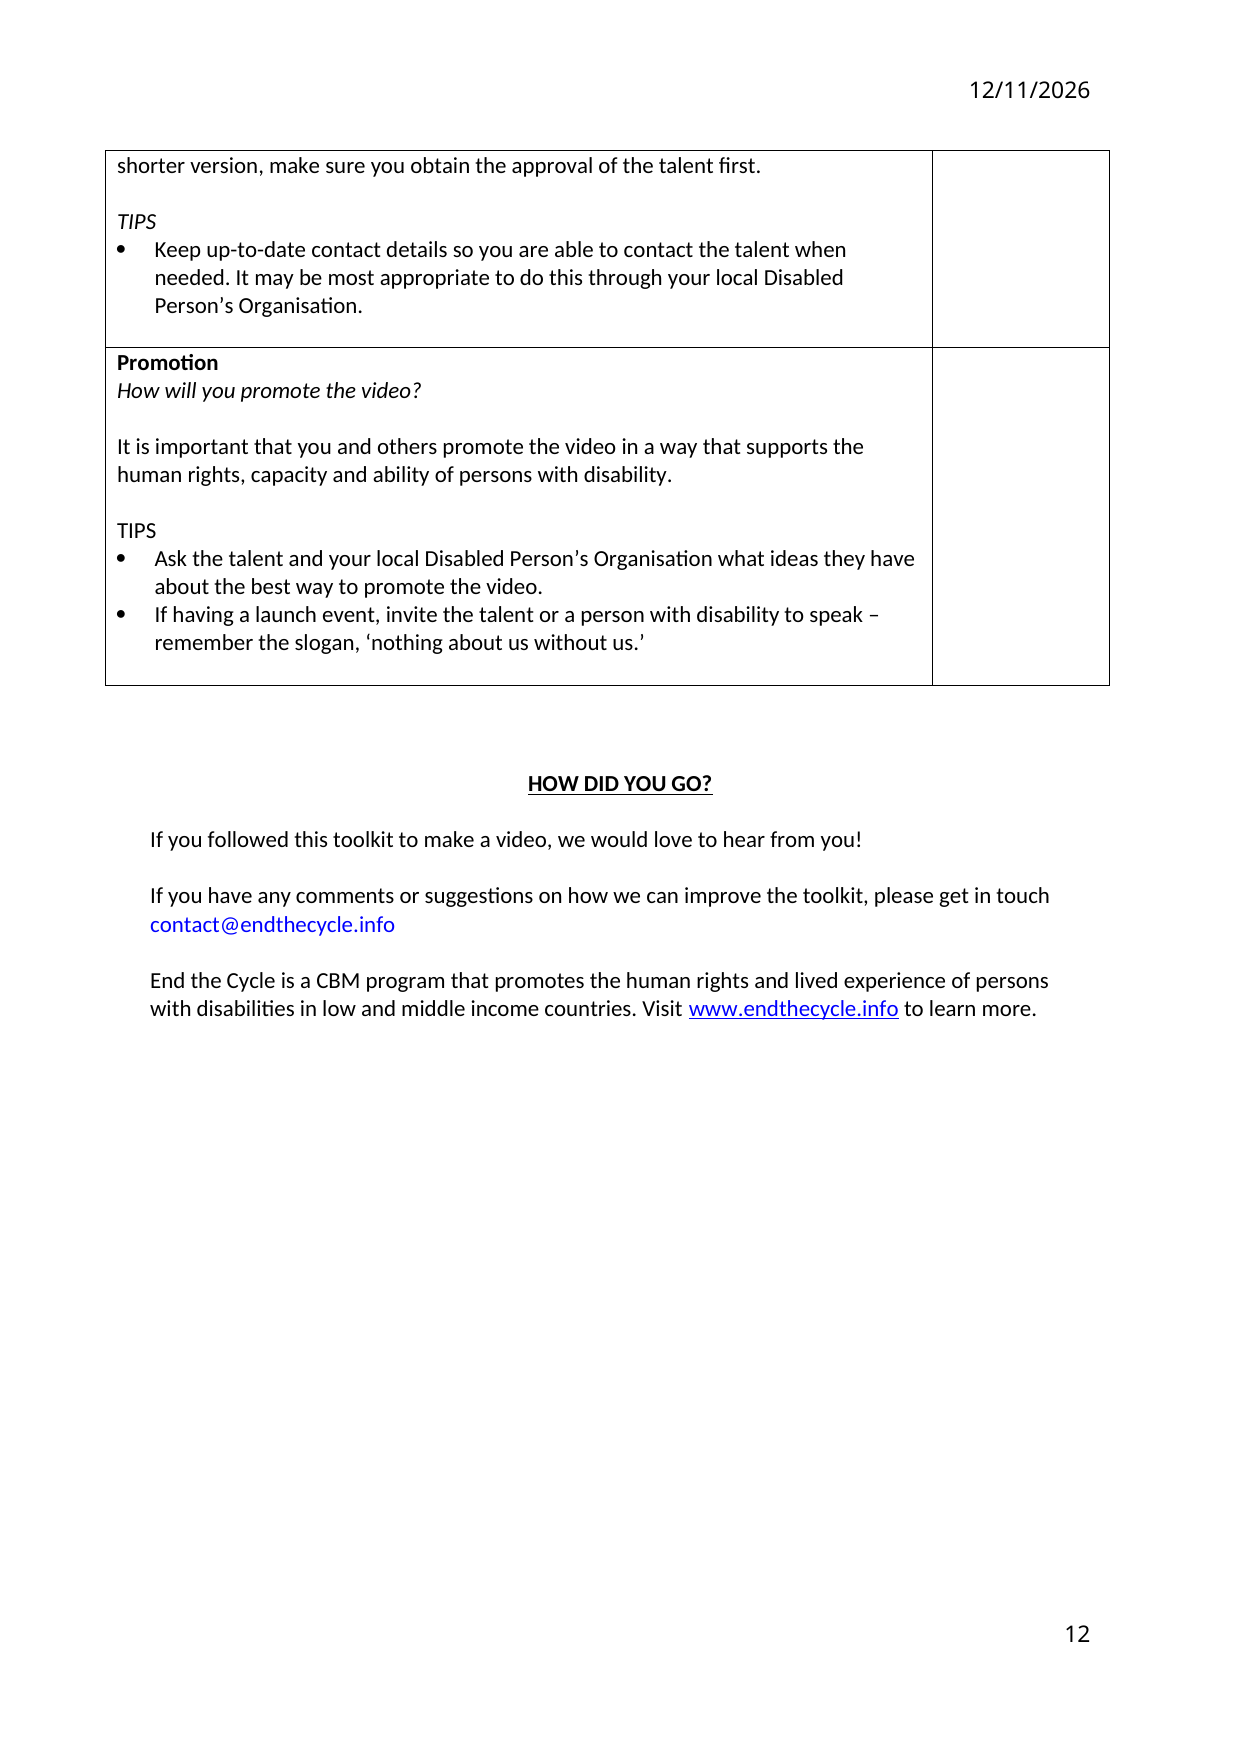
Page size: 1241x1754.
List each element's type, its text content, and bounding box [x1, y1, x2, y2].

table_cell Promotion How will you promote the video? It is important that you and others promote the video in a way that supports the human rights, capacity and ability of persons with disability. TIPS Ask the talent and your local Disabled Person’s Organisation what ideas they have about the best way to promote the video. If having a launch event, invite the talent or a person with disability to speak – remember the slogan, ‘nothing about us without us.’ [106, 348, 932, 684]
table_cell [933, 348, 1109, 684]
text HOW DID YOU GO? [150, 769, 1090, 798]
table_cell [106, 151, 932, 347]
table_cell [933, 151, 1109, 347]
text If you followed this toolkit to make a video, we would love to hear from you! [150, 826, 1090, 854]
text End the Cycle is a CBM program that promotes the human rights and lived experience of persons with disabilities in low and middle income countries. Visit www.endthecycle.info to learn more. [150, 966, 1090, 1022]
text If you have any comments or suggestions on how we can improve the toolkit, please get in touch contact@endthecycle.info [150, 882, 1090, 938]
